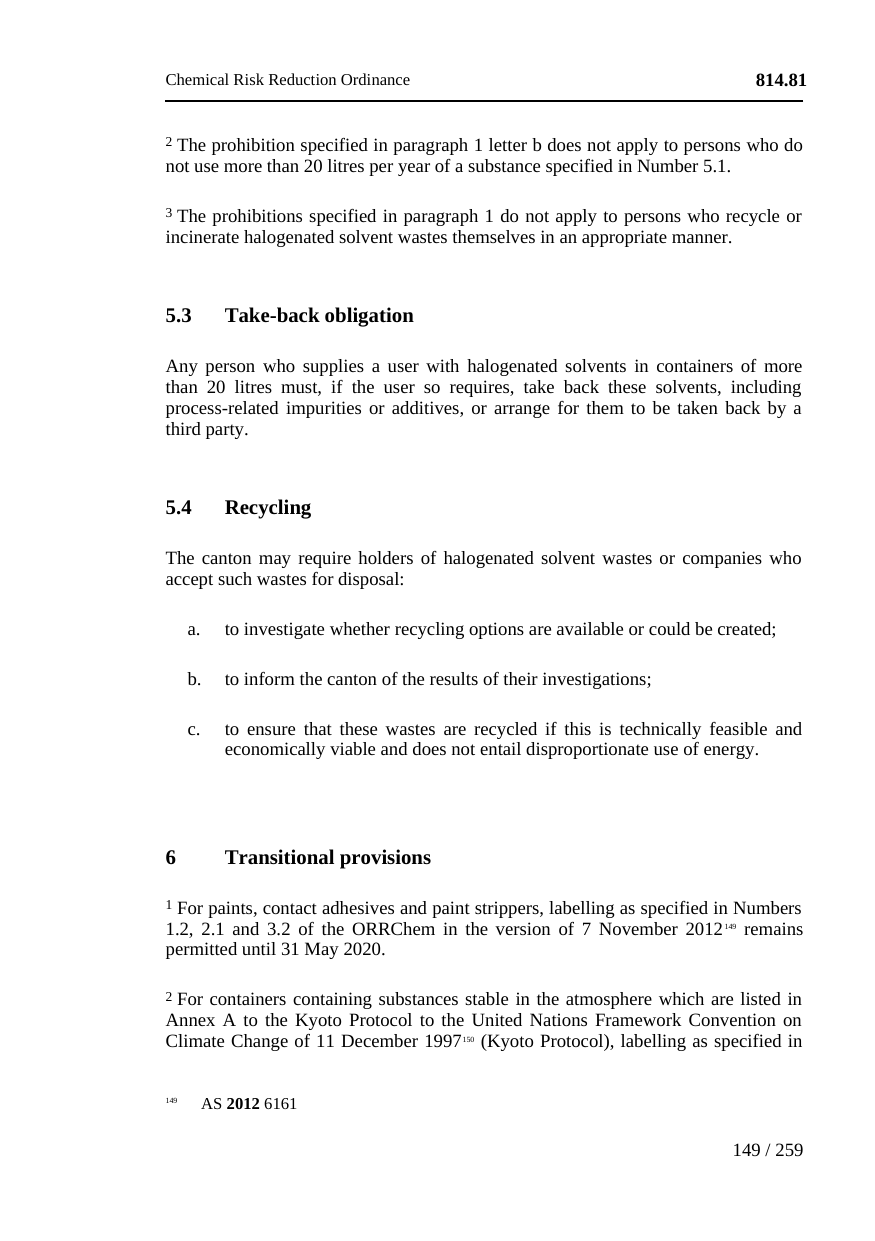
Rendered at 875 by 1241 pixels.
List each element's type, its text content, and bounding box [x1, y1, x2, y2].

text 5.4 Recycling [165, 497, 803, 518]
text 2 The prohibition specified in paragraph 1 letter b does not apply to persons who do not use more than 20 litres per year of a substance specified in Number 5.1. [165, 135, 803, 177]
text Any person who supplies a user with halogenated solvents in containers of more than 20 litres must, if the user so requires, take back these solvents, including process-related impurities or additives, or arrange for them to be taken back by a third party. [165, 356, 803, 439]
text c. to ensure that these wastes are recycled if this is technically feasible and economically viable and does not entail disproportionate use of energy. [187, 718, 803, 760]
text 6 Transitional provisions [165, 847, 803, 868]
text 3 The prohibitions specified in paragraph 1 do not apply to persons who recycle or incinerate halogenated solvent wastes themselves in an appropriate manner. [165, 206, 803, 247]
text a. to investigate whether recycling options are available or could be created; [187, 618, 803, 639]
text 5.3 Take-back obligation [165, 306, 803, 327]
text The canton may require holders of halogenated solvent wastes or companies who accept such wastes for disposal: [165, 547, 803, 589]
text b. to inform the canton of the results of their investigations; [187, 668, 803, 689]
text 1 For paints, contact adhesives and paint strippers, labelling as specified in Numbers 1.2, 2.1 and 3.2 of the ORRChem in the version of 7 November 2012 remains permitted until 31 May 2020. [165, 897, 803, 960]
